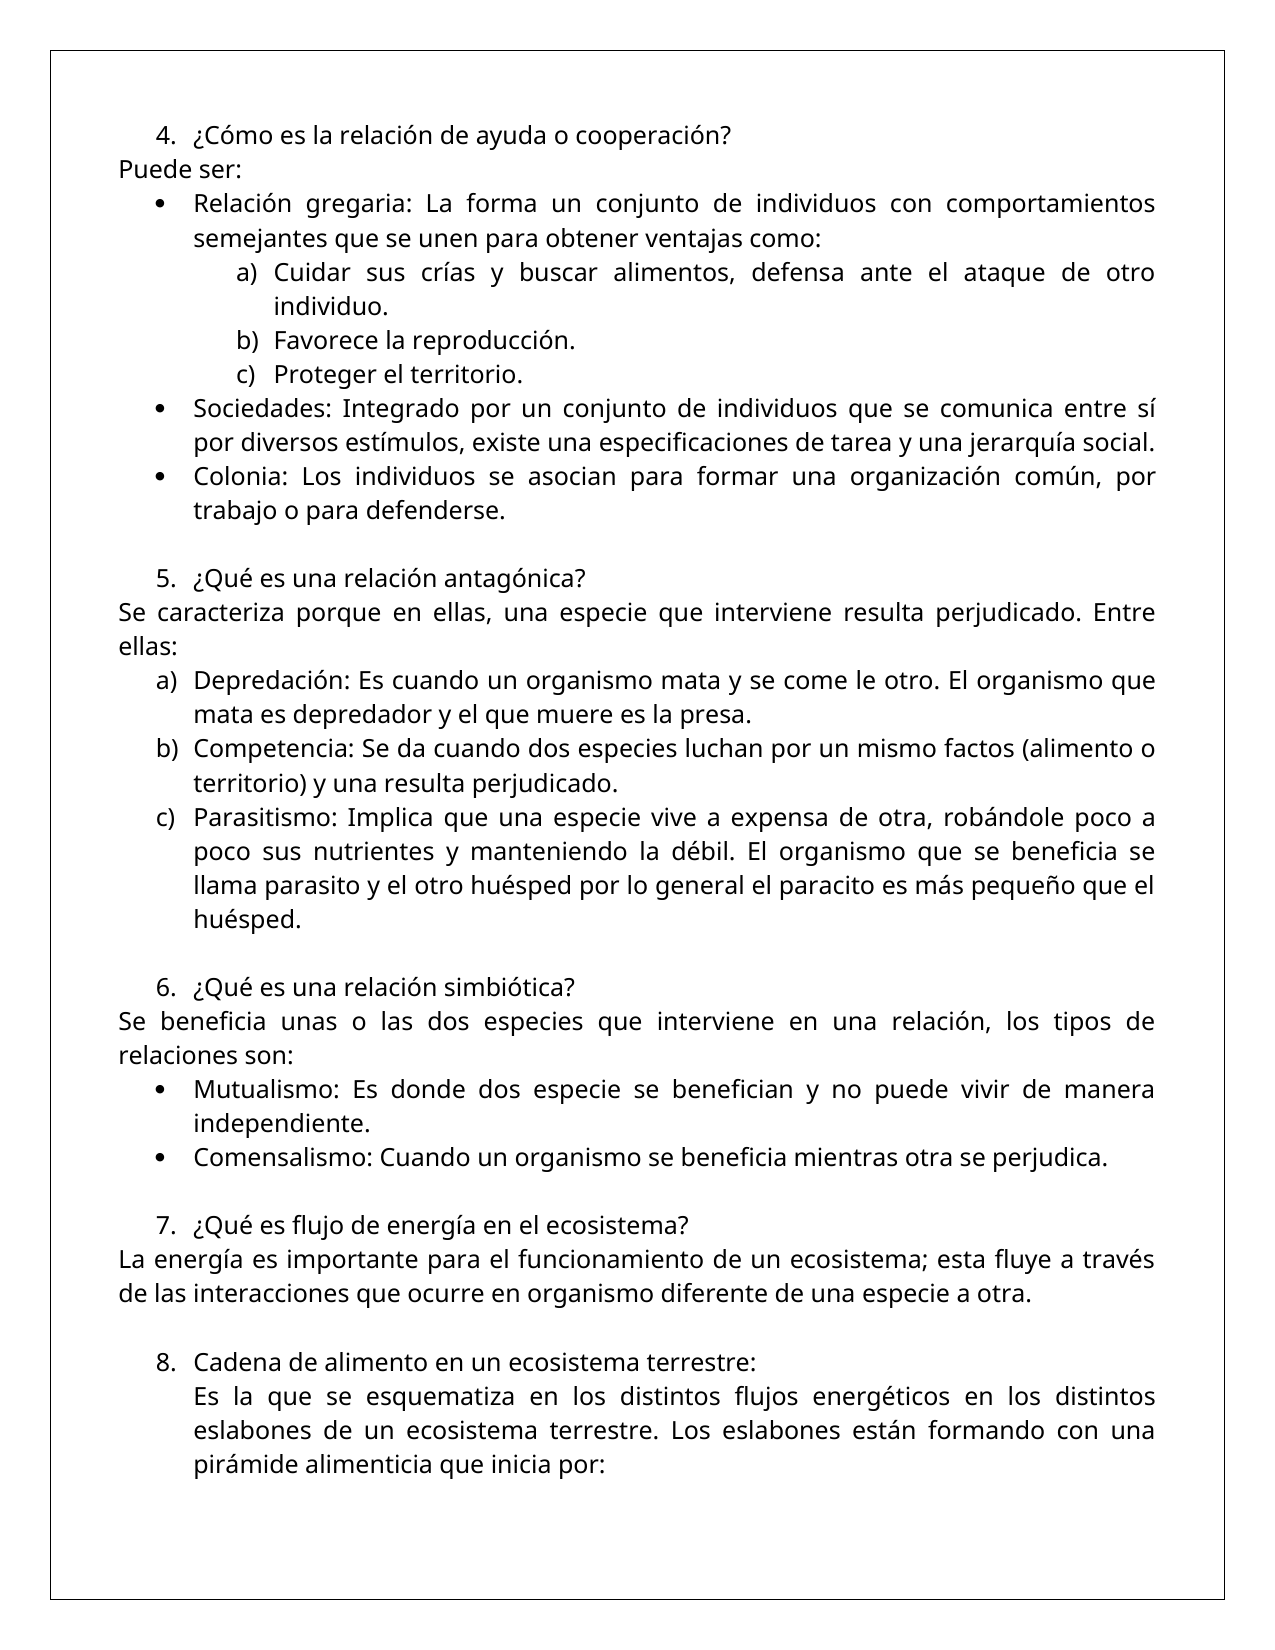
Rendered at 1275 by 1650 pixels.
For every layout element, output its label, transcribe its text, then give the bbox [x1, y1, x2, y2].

list Proteger el territorio. [236, 356, 1157, 391]
list Parasitismo: Implica que una especie vive a expensa de otra, robándole poco a poco sus nutrientes y manteniendo la débil. El organismo que se beneficia se llama parasito y el otro huésped por lo general el paracito es más pequeño que el huésped. [156, 799, 1157, 936]
list Sociedades: Integrado por un conjunto de individuos que se comunica entre sí por diversos estímulos, existe una especificaciones de tarea y una jerarquía social. [156, 391, 1157, 459]
list Es la que se esquematiza en los distintos flujos energéticos en los distintos eslabones de un ecosistema terrestre. Los eslabones están formando con una pirámide alimenticia que inicia por: [193, 1378, 1157, 1481]
text Se beneficia unas o las dos especies que interviene en una relación, los tipos de relaciones son: [118, 1004, 1157, 1072]
list Competencia: Se da cuando dos especies luchan por un mismo factos (alimento o territorio) y una resulta perjudicado. [156, 731, 1157, 799]
list ¿Cómo es la relación de ayuda o cooperación? [156, 118, 1157, 152]
text Puede ser: [118, 152, 1157, 186]
list ¿Qué es una relación simbiótica? [156, 969, 1157, 1004]
list Depredación: Es cuando un organismo mata y se come le otro. El organismo que mata es depredador y el que muere es la presa. [156, 663, 1157, 731]
list Mutualismo: Es donde dos especie se benefician y no puede vivir de manera independiente. [156, 1072, 1157, 1140]
text La energía es importante para el funcionamiento de un ecosistema; esta fluye a través de las interacciones que ocurre en organismo diferente de una especie a otra. [118, 1242, 1157, 1310]
list Relación gregaria: La forma un conjunto de individuos con comportamientos semejantes que se unen para obtener ventajas como: [156, 186, 1157, 254]
list Colonia: Los individuos se asocian para formar una organización común, por trabajo o para defenderse. [156, 459, 1157, 527]
list ¿Qué es flujo de energía en el ecosistema? [156, 1208, 1157, 1242]
text Se caracteriza porque en ellas, una especie que interviene resulta perjudicado. Entre ellas: [118, 595, 1157, 663]
list Comensalismo: Cuando un organismo se beneficia mientras otra se perjudica. [156, 1140, 1157, 1174]
list Cadena de alimento en un ecosistema terrestre: [156, 1344, 1157, 1378]
list Cuidar sus crías y buscar alimentos, defensa ante el ataque de otro individuo. [236, 254, 1157, 322]
list Favorece la reproducción. [236, 322, 1157, 356]
list ¿Qué es una relación antagónica? [156, 561, 1157, 595]
